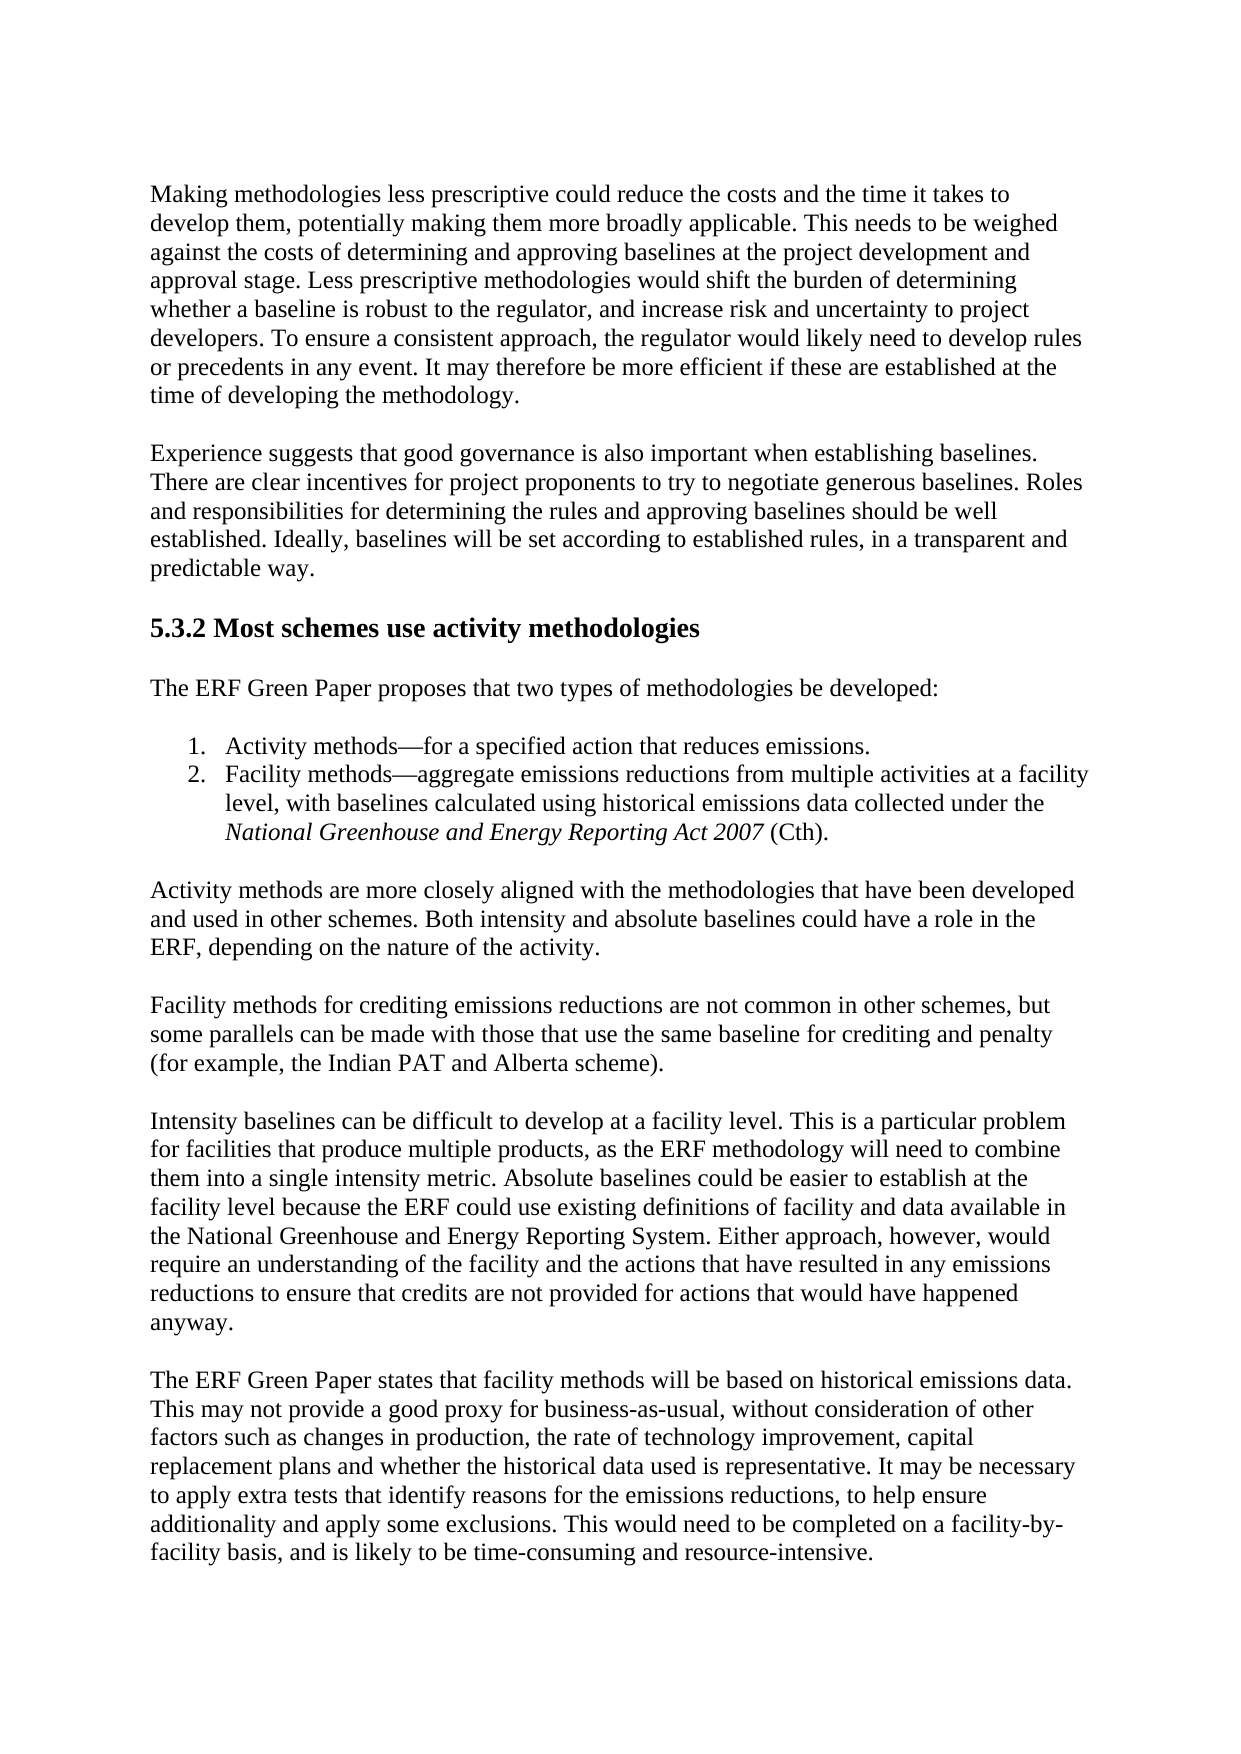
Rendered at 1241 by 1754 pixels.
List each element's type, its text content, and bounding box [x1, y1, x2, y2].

list Activity methods—for a specified action that reduces emissions. [187, 731, 1090, 759]
text The ERF Green Paper proposes that two types of methodologies be developed: [150, 673, 1090, 702]
text Facility methods for crediting emissions reductions are not common in other schemes, but some parallels can be made with those that use the same baseline for crediting and penalty (for example, the Indian PAT and Alberta scheme). [150, 990, 1090, 1077]
text Making methodologies less prescriptive could reduce the costs and the time it takes to develop them, potentially making them more broadly applicable. This needs to be weighed against the costs of determining and approving baselines at the project development and approval stage. Less prescriptive methodologies would shift the burden of determining whether a baseline is robust to the regulator, and increase risk and uncertainty to project developers. To ensure a consistent approach, the regulator would likely need to develop rules or precedents in any event. It may therefore be more efficient if these are established at the time of developing the methodology. [150, 179, 1090, 409]
text Experience suggests that good governance is also important when establishing baselines. There are clear incentives for project proponents to try to negotiate generous baselines. Roles and responsibilities for determining the rules and approving baselines should be well established. Ideally, baselines will be set according to established rules, in a transparent and predictable way. [150, 438, 1090, 582]
subtitle 5.3.2 Most schemes use activity methodologies [150, 611, 1090, 644]
list Facility methods—aggregate emissions reductions from multiple activities at a facility level, with baselines calculated using historical emissions data collected under the National Greenhouse and Energy Reporting Act 2007 (Cth). [187, 759, 1090, 846]
text Intensity baselines can be difficult to develop at a facility level. This is a particular problem for facilities that produce multiple products, as the ERF methodology will need to combine them into a single intensity metric. Absolute baselines could be easier to establish at the facility level because the ERF could use existing definitions of facility and data available in the National Greenhouse and Energy Reporting System. Either approach, however, would require an understanding of the facility and the actions that have resulted in any emissions reductions to ensure that credits are not provided for actions that would have happened anyway. [150, 1106, 1090, 1336]
text Activity methods are more closely aligned with the methodologies that have been developed and used in other schemes. Both intensity and absolute baselines could have a role in the ERF, depending on the nature of the activity. [150, 875, 1090, 961]
text The ERF Green Paper states that facility methods will be based on historical emissions data. This may not provide a good proxy for business-as-usual, without consideration of other factors such as changes in production, the rate of technology improvement, capital replacement plans and whether the historical data used is representative. It may be necessary to apply extra tests that identify reasons for the emissions reductions, to help ensure additionality and apply some exclusions. This would need to be completed on a facility-by-facility basis, and is likely to be time-consuming and resource-intensive. [150, 1365, 1090, 1566]
